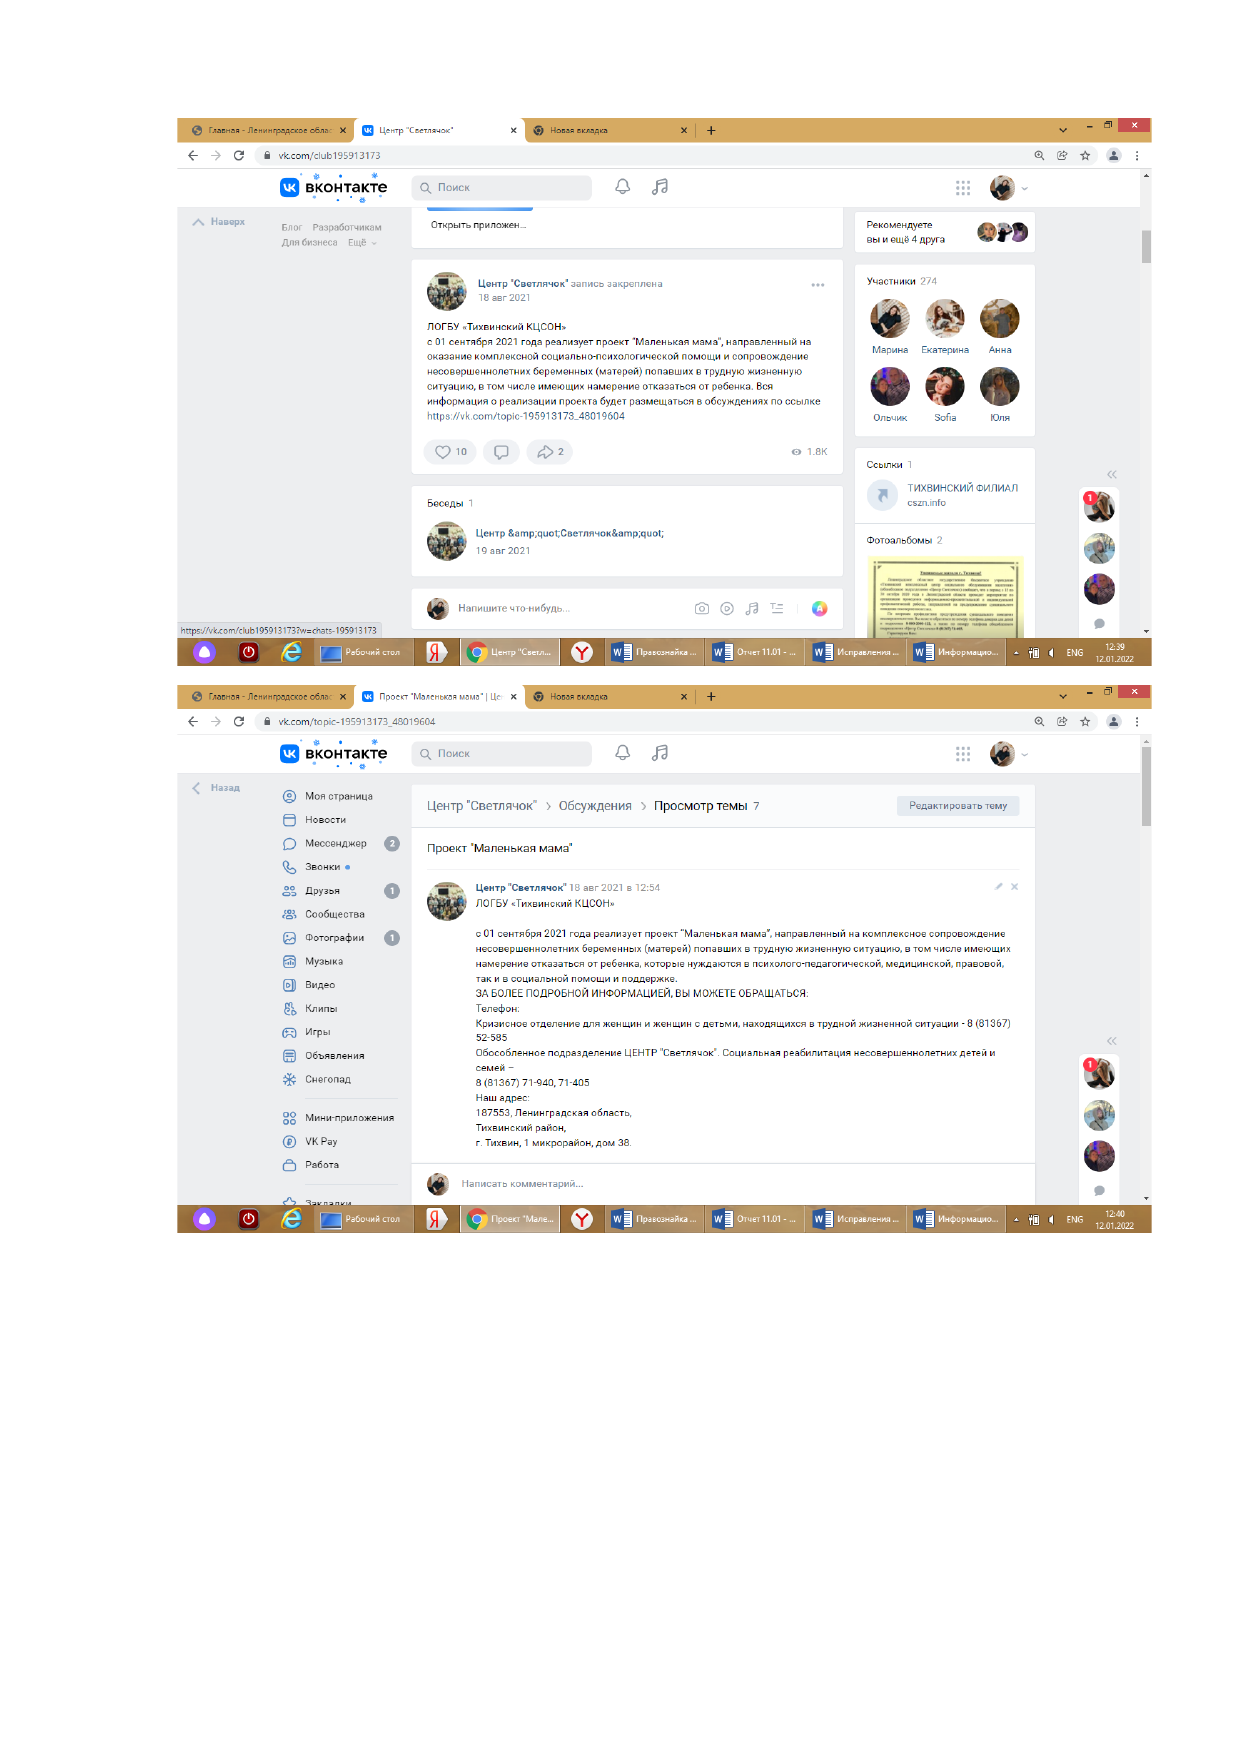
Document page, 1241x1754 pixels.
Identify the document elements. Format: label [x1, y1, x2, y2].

picture [177, 685, 1152, 1233]
picture [177, 118, 1152, 666]
